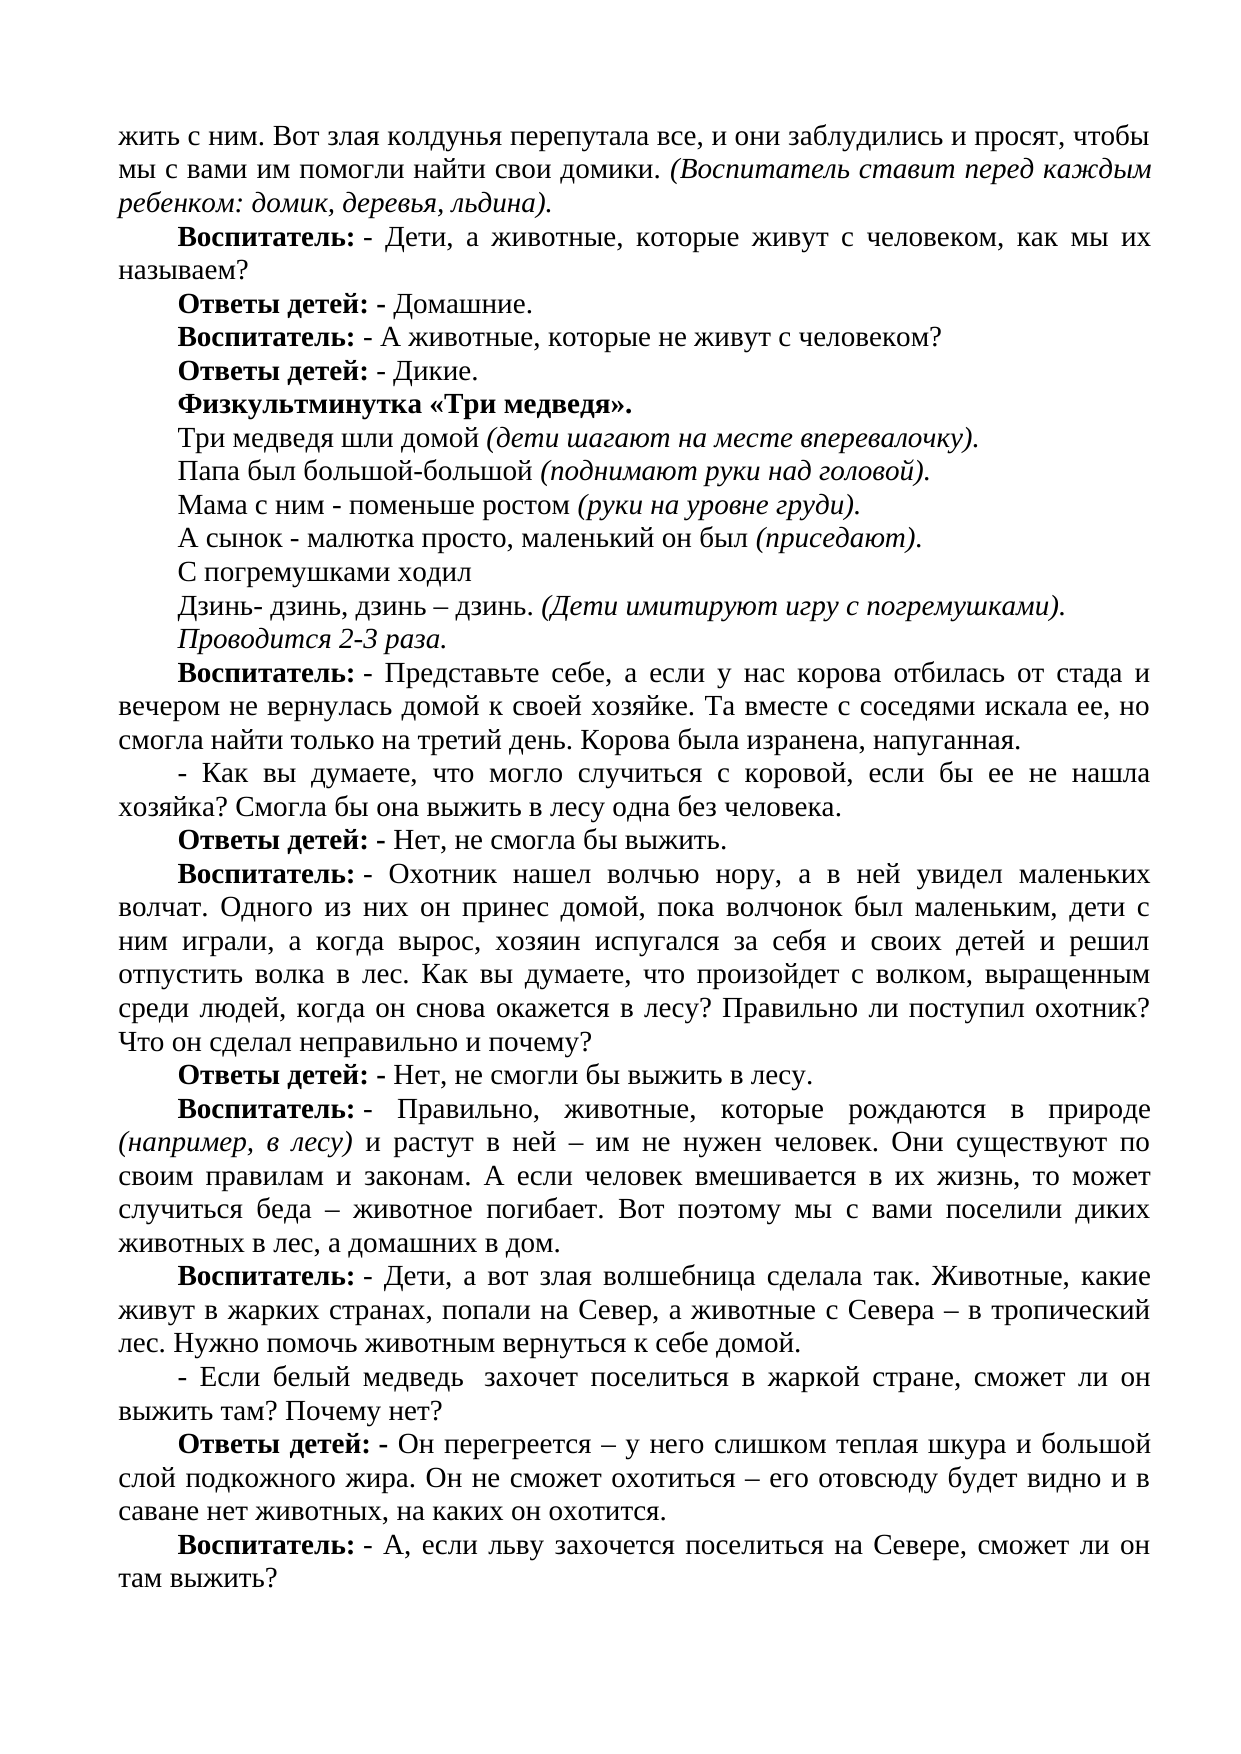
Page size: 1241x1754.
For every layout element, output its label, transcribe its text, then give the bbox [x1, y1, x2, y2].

text Мама с ним - поменьше ростом (руки на уровне груди). [118, 487, 1152, 521]
text С погремушками ходил [118, 554, 1152, 588]
text Ответы детей: - Нет, не смогла бы выжить. [118, 822, 1152, 856]
text Дзинь- дзинь, дзинь – дзинь. (Дети имитируют игру с погремушками). [118, 588, 1152, 621]
text А сынок - малютка просто, маленький он был (приседают). [118, 521, 1152, 554]
text Проводится 2-3 раза. [118, 621, 1152, 655]
text Папа был большой-большой (поднимают руки над головой). [118, 453, 1152, 487]
text Воспитатель: - Представьте себе, а если у нас корова отбилась от стада и вечером не вернулась домой к своей хозяйке. Та вместе с соседями искала ее, но смогла найти только на третий день. Корова была изранена, напуганная. [118, 655, 1152, 755]
text Ответы детей: - Он перегреется – у него слишком теплая шкура и большой слой подкожного жира. Он не сможет охотиться – его отовсюду будет видно и в саване нет животных, на каких он охотится. [118, 1426, 1152, 1527]
text Физкультминутка «Три медведя». [118, 386, 1152, 420]
text Воспитатель: - Охотник нашел волчью нору, а в ней увидел маленьких волчат. Одного из них он принес домой, пока волчонок был маленьким, дети с ним играли, а когда вырос, хозяин испугался за себя и своих детей и решил отпустить волка в лес. Как вы думаете, что произойдет с волком, выращенным среди людей, когда он снова окажется в лесу? Правильно ли поступил охотник? Что он сделал неправильно и почему? [118, 856, 1152, 1057]
text Ответы детей: - Нет, не смогли бы выжить в лесу. [118, 1057, 1152, 1091]
text Воспитатель: - А животные, которые не живут с человеком? [118, 319, 1152, 353]
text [118, 118, 1152, 219]
text - Если белый медведь захочет поселиться в жаркой стране, сможет ли он выжить там? Почему нет? [118, 1359, 1152, 1426]
text Воспитатель: - Правильно, животные, которые рождаются в природе (например, в лесу) и растут в ней – им не нужен человек. Они существуют по своим правилам и законам. А если человек вмешивается в их жизнь, то может случиться беда – животное погибает. Вот поэтому мы с вами поселили диких животных в лес, а домашних в дом. [118, 1091, 1152, 1258]
text Ответы детей: - Домашние. [118, 286, 1152, 319]
text - Как вы думаете, что могло случиться с коровой, если бы ее не нашла хозяйка? Смогла бы она выжить в лесу одна без человека. [118, 755, 1152, 822]
text Воспитатель: - Дети, а вот злая волшебница сделала так. Животные, какие живут в жарких странах, попали на Север, а животные с Севера – в тропический лес. Нужно помочь животным вернуться к себе домой. [118, 1258, 1152, 1359]
text Воспитатель: - А, если льву захочется поселиться на Севере, сможет ли он там выжить? [118, 1527, 1152, 1594]
text Воспитатель: - Дети, а животные, которые живут с человеком, как мы их называем? [118, 219, 1152, 286]
text Ответы детей: - Дикие. [118, 353, 1152, 386]
text Три медведя шли домой (дети шагают на месте вперевалочку). [118, 420, 1152, 453]
